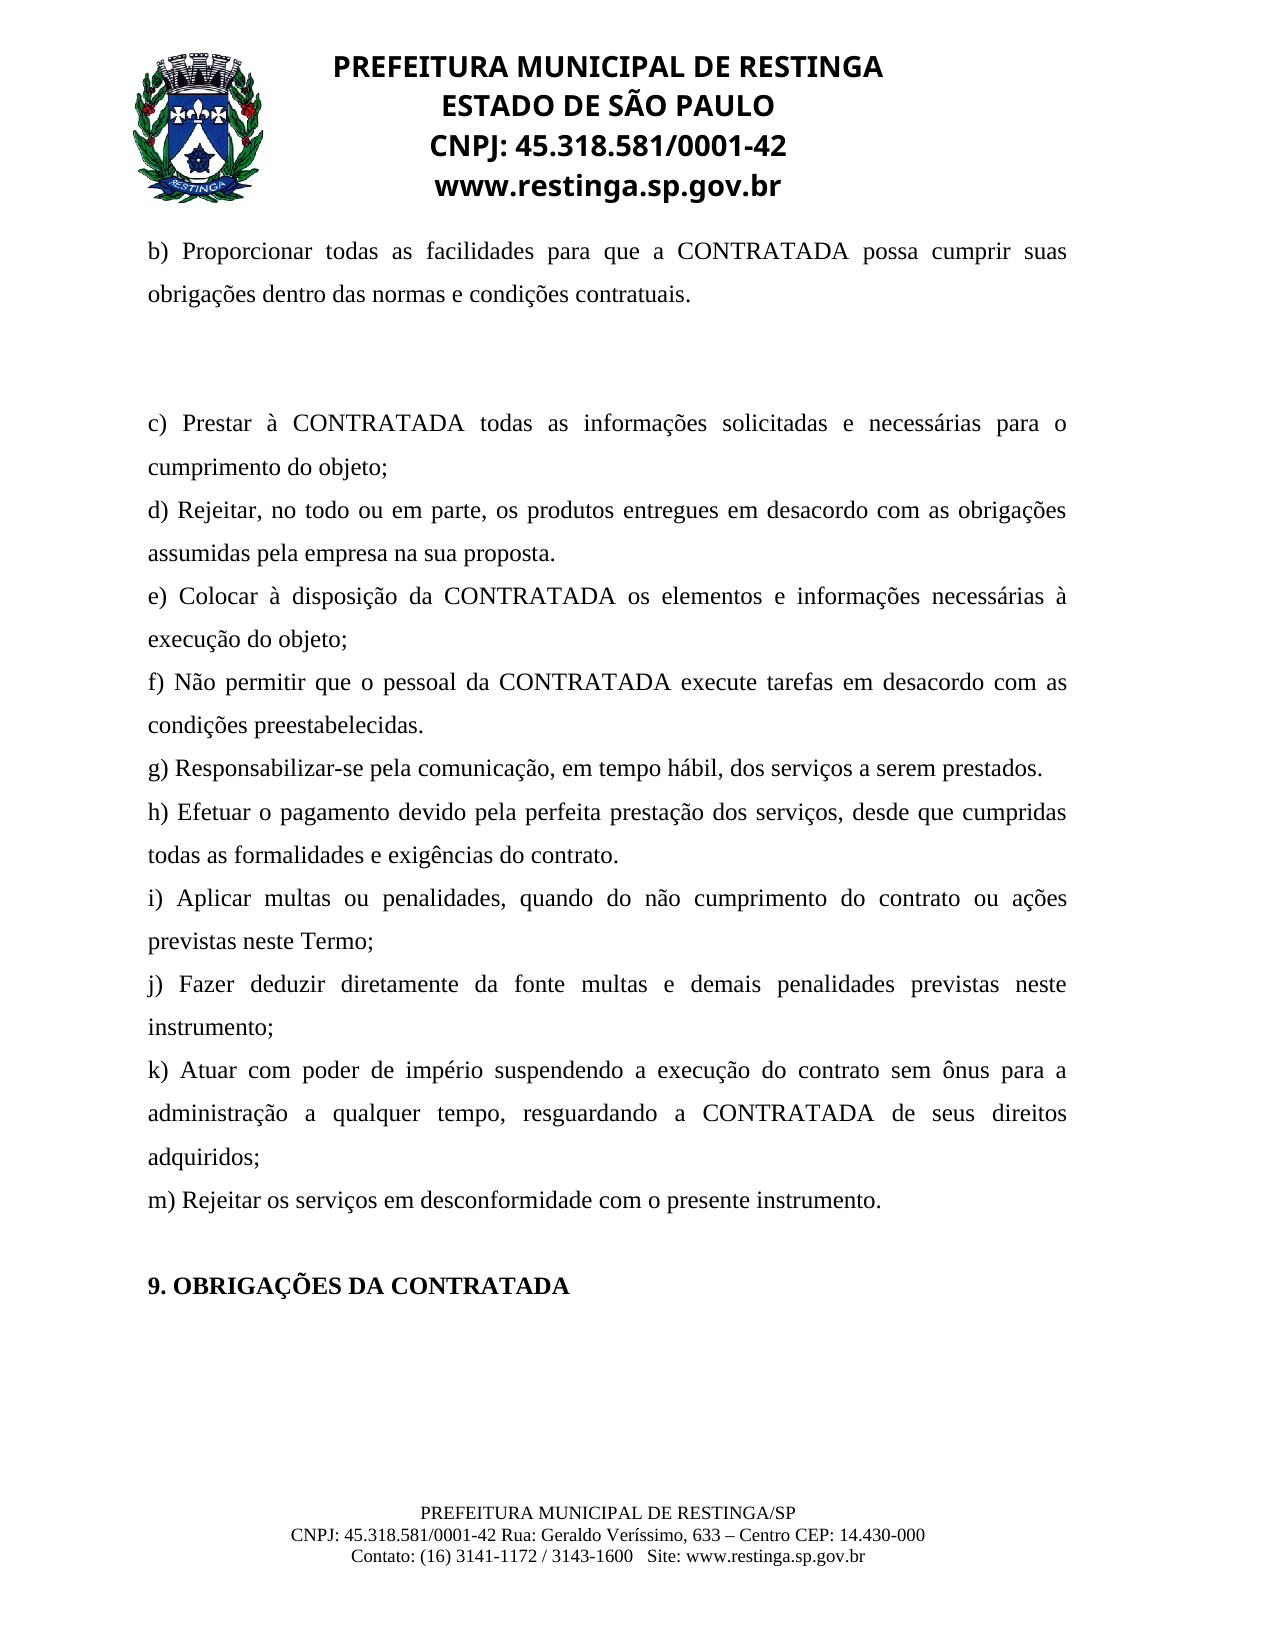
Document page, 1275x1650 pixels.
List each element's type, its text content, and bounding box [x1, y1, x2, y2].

text c) Prestar à CONTRATADA todas as informações solicitadas e necessárias para o cumprimento do objeto; [148, 408, 1068, 480]
text g) Responsabilizar-se pela comunicação, em tempo hábil, dos serviços a serem prestados. [148, 753, 1068, 782]
text d) Rejeitar, no todo ou em parte, os produtos entregues em desacordo com as obrigações assumidas pela empresa na sua proposta. [148, 495, 1068, 567]
text b) Proporcionar todas as facilidades para que a CONTRATADA possa cumprir suas obrigações dentro das normas e condições contratuais. [148, 236, 1068, 308]
text m) Rejeitar os serviços em desconformidade com o presente instrumento. [148, 1185, 1068, 1213]
text j) Fazer deduzir diretamente da fonte multas e demais penalidades previstas neste instrumento; [148, 969, 1068, 1041]
text k) Atuar com poder de império suspendendo a execução do contrato sem ônus para a administração a qualquer tempo, resguardando a CONTRATADA de seus direitos adquiridos; [148, 1055, 1068, 1170]
picture [128, 49, 264, 203]
text e) Colocar à disposição da CONTRATADA os elementos e informações necessárias à execução do objeto; [148, 581, 1068, 653]
text h) Efetuar o pagamento devido pela perfeita prestação dos serviços, desde que cumpridas todas as formalidades e exigências do contrato. [148, 797, 1068, 868]
text 9. OBRIGAÇÕES DA CONTRATADA [148, 1271, 1068, 1300]
text f) Não permitir que o pessoal da CONTRATADA execute tarefas em desacordo com as condições preestabelecidas. [148, 667, 1068, 739]
text i) Aplicar multas ou penalidades, quando do não cumprimento do contrato ou ações previstas neste Termo; [148, 883, 1068, 955]
